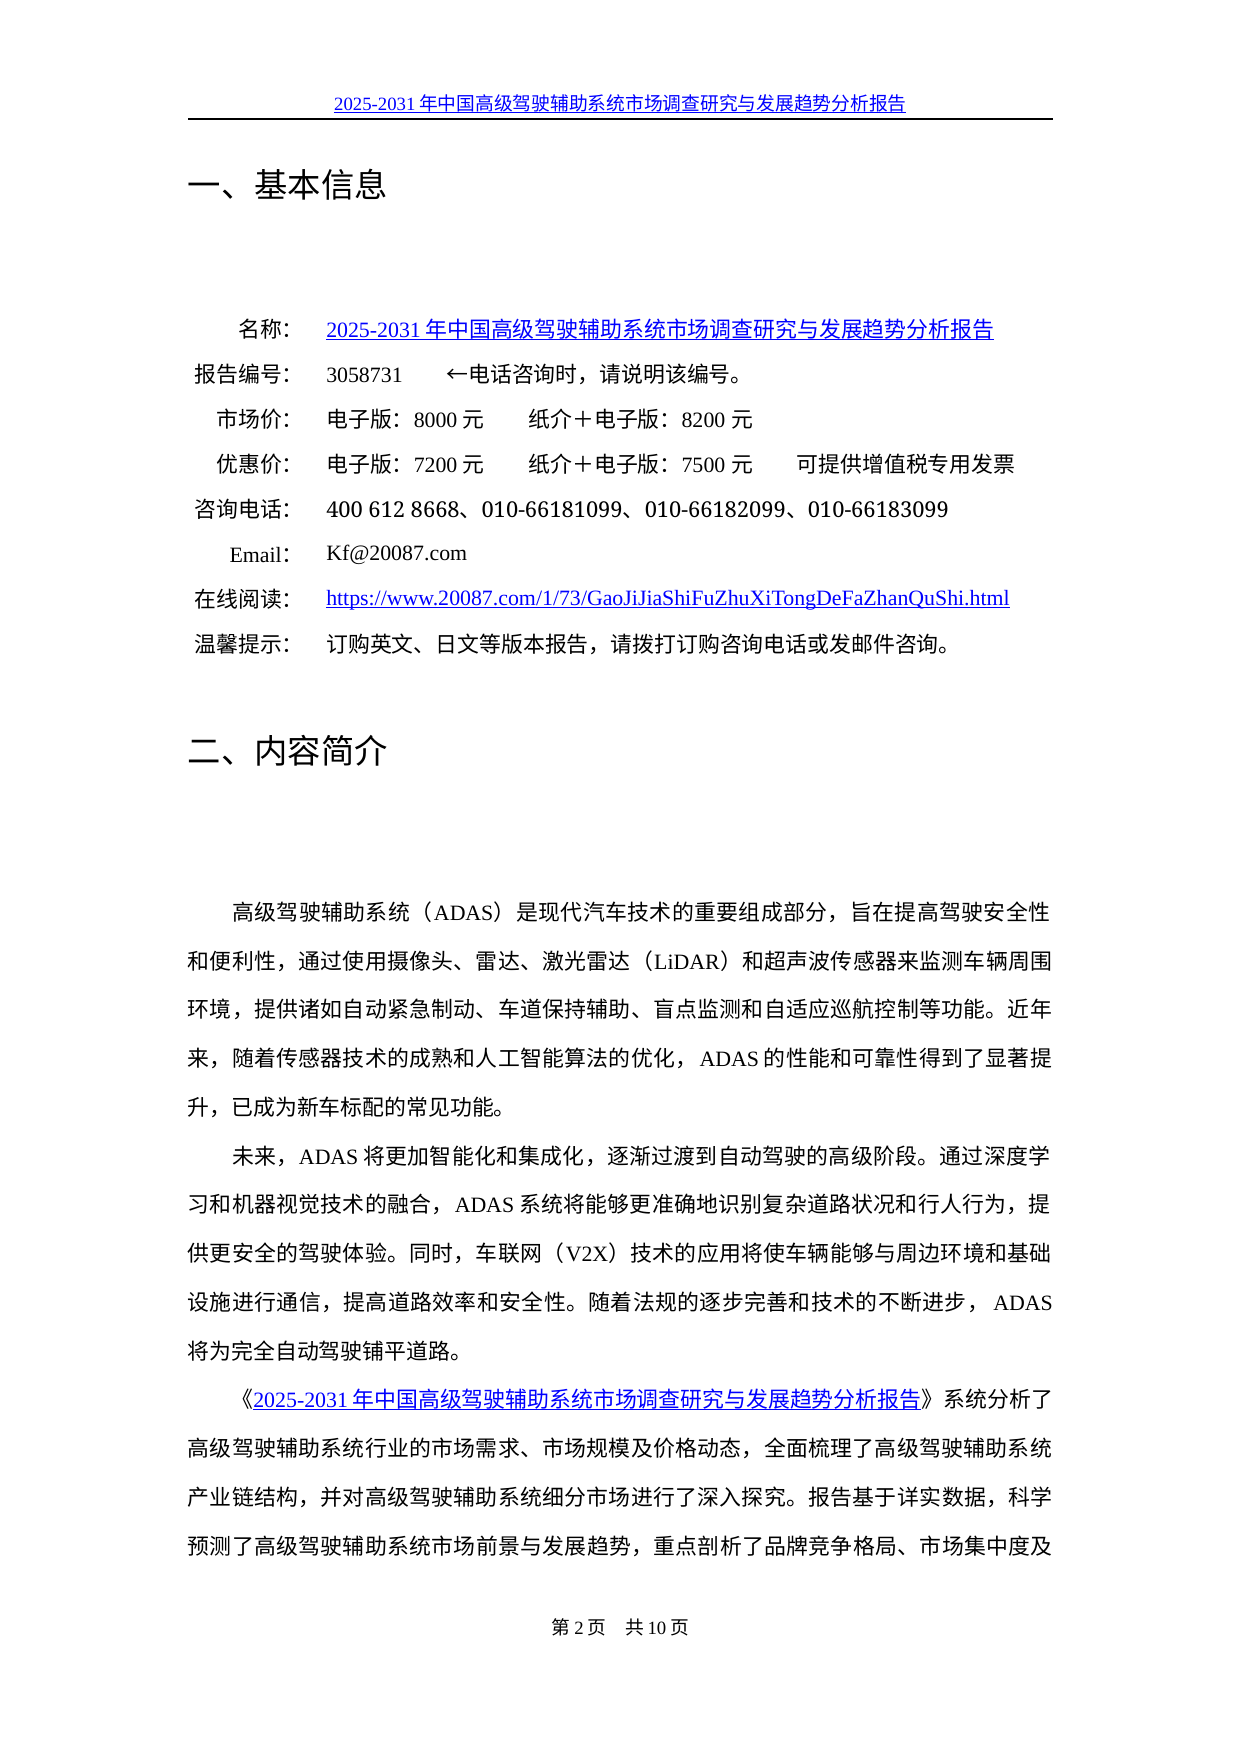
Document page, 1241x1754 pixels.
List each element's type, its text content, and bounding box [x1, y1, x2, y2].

table_cell 咨询电话： [167, 492, 315, 537]
table_cell 400 612 8668、010-66181099、010-66182099、010-66183099 [315, 492, 1073, 537]
table_cell Email： [167, 537, 315, 582]
title 二、内容简介 [187, 717, 1053, 782]
table_cell 温馨提示： [167, 627, 315, 672]
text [187, 894, 1053, 1561]
table_cell 电子版：8000 元 纸介＋电子版：8200 元 [315, 402, 1073, 447]
table_cell Kf@20087.com [315, 537, 1073, 582]
table_cell 电子版：7200 元 纸介＋电子版：7500 元 可提供增值税专用发票 [315, 447, 1073, 492]
table_cell 订购英文、日文等版本报告，请拨打订购咨询电话或发邮件咨询。 [315, 627, 1073, 672]
table_cell [315, 582, 1073, 627]
table_cell 报告编号： [167, 357, 315, 402]
table_cell 市场价： [167, 402, 315, 447]
table_cell 优惠价： [167, 447, 315, 492]
table_header 2025-2031年中国高级驾驶辅助系统市场调查研究与发展趋势分析报告 [315, 312, 1073, 357]
title 一、基本信息 [187, 150, 1053, 215]
table_cell 在线阅读： [167, 582, 315, 627]
table_header 名称： [167, 312, 315, 357]
table_cell 3058731 ←电话咨询时，请说明该编号。 [315, 357, 1073, 402]
